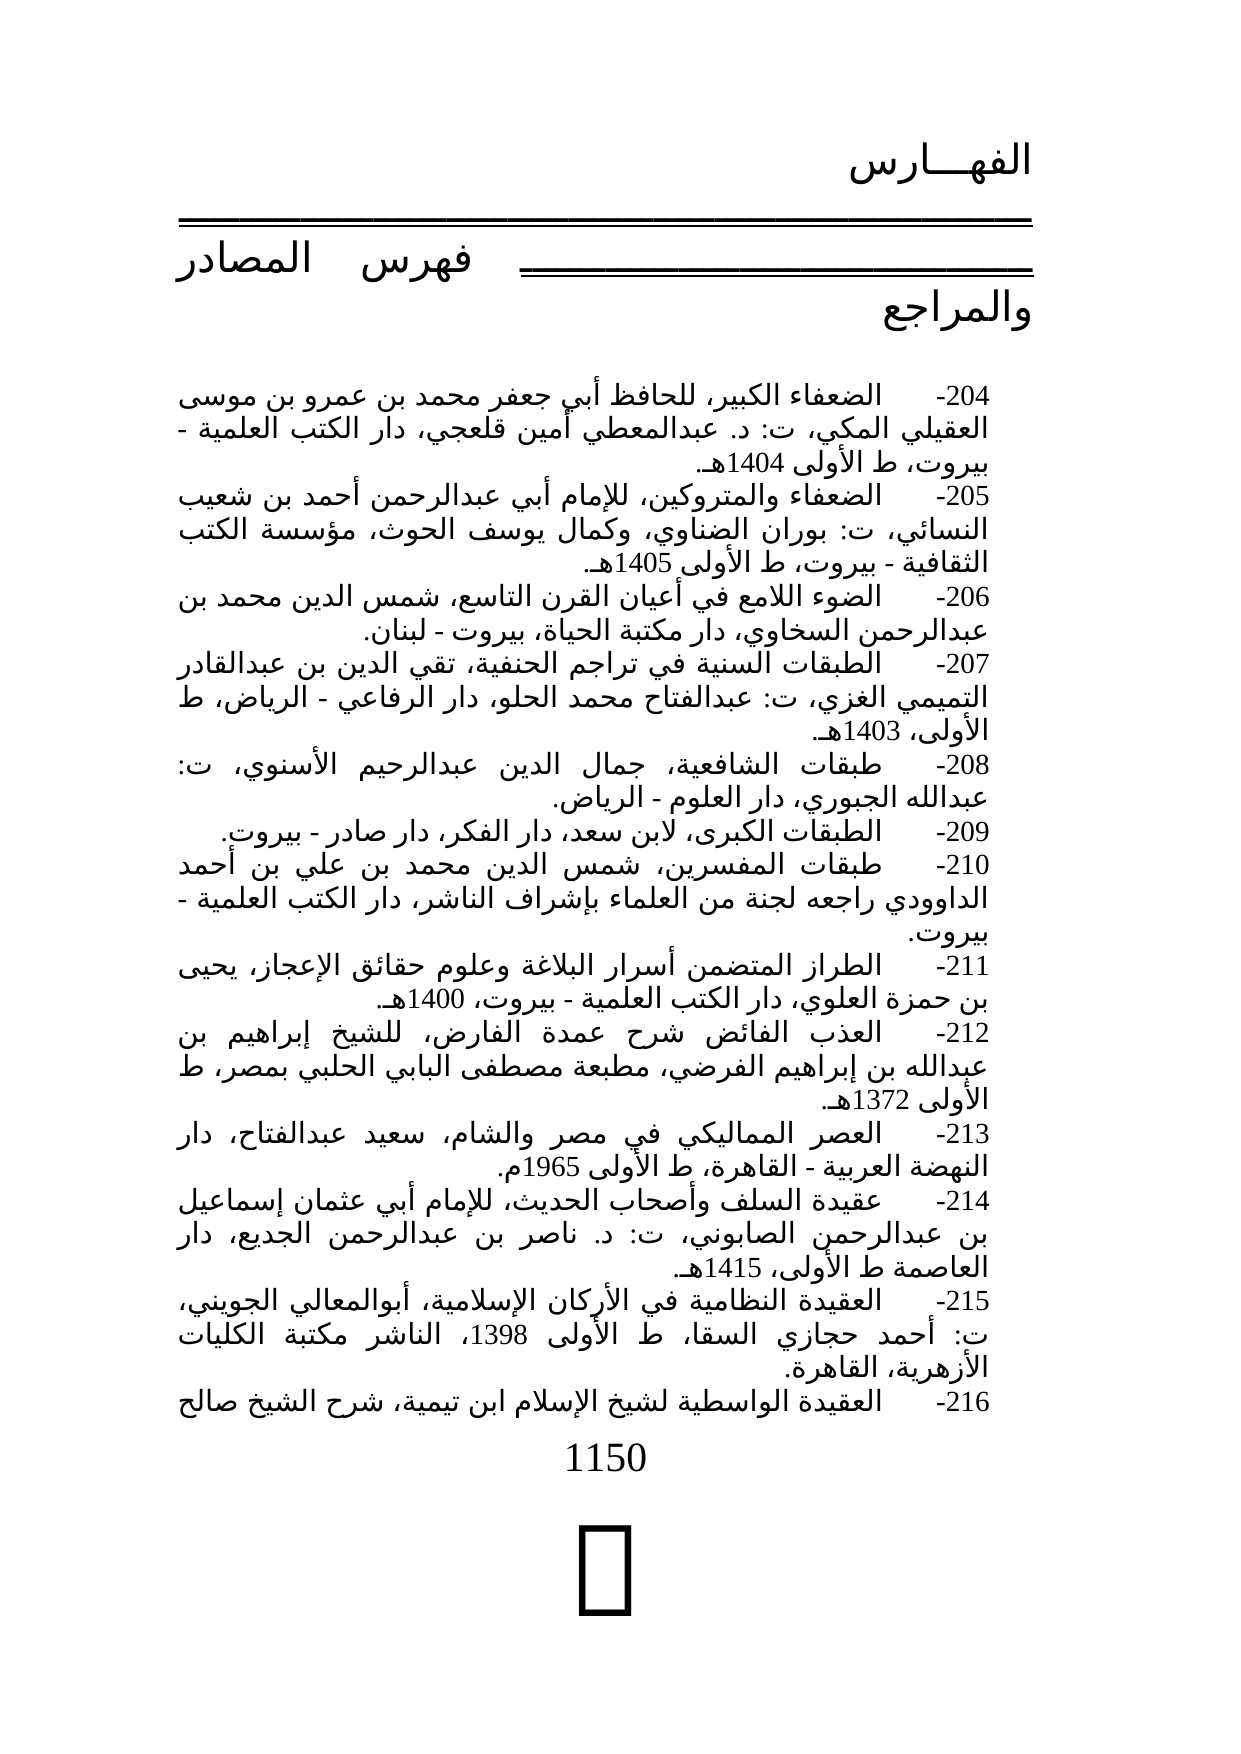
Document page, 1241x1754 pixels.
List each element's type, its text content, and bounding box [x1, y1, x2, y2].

list عقيدة السلف وأصحاب الحديث، للإمام أبي عثمان إسماعيل بن عبدالرحمن الصابوني، ت: د. ناصر بن عبدالرحمن الجديع، دار العاصمة ط الأولى، 1415هـ. [177, 1183, 989, 1283]
list العذب الفائض شرح عمدة الفارض، للشيخ إبراهيم بن عبدالله بن إبراهيم الفرضي، مطبعة مصطفى البابي الحلبي بمصر، ط الأولى 1372هـ. [177, 1015, 989, 1116]
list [177, 1384, 989, 1418]
list الضوء اللامع في أعيان القرن التاسع، شمس الدين محمد بن عبدالرحمن السخاوي، دار مكتبة الحياة، بيروت - لبنان. [177, 579, 989, 646]
list العقيدة النظامية في الأركان الإسلامية، أبوالمعالي الجويني، ت: أحمد حجازي السقا، ط الأولى 1398، الناشر مكتبة الكليات الأزهرية، القاهرة. [177, 1283, 989, 1384]
list الطبقات الكبرى، لابن سعد، دار الفكر، دار صادر - بيروت. [177, 814, 989, 847]
list الضعفاء والمتروكين، للإمام أبي عبدالرحمن أحمد بن شعيب النسائي، ت: بوران الضناوي، وكمال يوسف الحوث، مؤسسة الكتب الثقافية - بيروت، ط الأولى 1405هـ. [177, 478, 989, 579]
list الضعفاء الكبير، للحافظ أبي جعفر محمد بن عمرو بن موسى العقيلي المكي، ت: د. عبدالمعطي أمين قلعجي، دار الكتب العلمية - بيروت، ط الأولى 1404هـ. [177, 378, 989, 478]
list العصر المماليكي في مصر والشام، سعيد عبدالفتاح، دار النهضة العربية - القاهرة، ط الأولى 1965م. [177, 1116, 989, 1183]
list طبقات المفسرين، شمس الدين محمد بن علي بن أحمد الداوودي راجعه لجنة من العلماء بإشراف الناشر، دار الكتب العلمية - بيروت. [177, 847, 989, 948]
list الطبقات السنية في تراجم الحنفية، تقي الدين بن عبدالقادر التميمي الغزي، ت: عبدالفتاح محمد الحلو، دار الرفاعي - الرياض، ط الأولى، 1403هـ. [177, 646, 989, 747]
list الطراز المتضمن أسرار البلاغة وعلوم حقائق الإعجاز، يحيى بن حمزة العلوي، دار الكتب العلمية - بيروت، 1400هـ. [177, 948, 989, 1015]
list طبقات الشافعية، جمال الدين عبدالرحيم الأسنوي، ت: عبدالله الجبوري، دار العلوم - الرياض. [177, 747, 989, 814]
